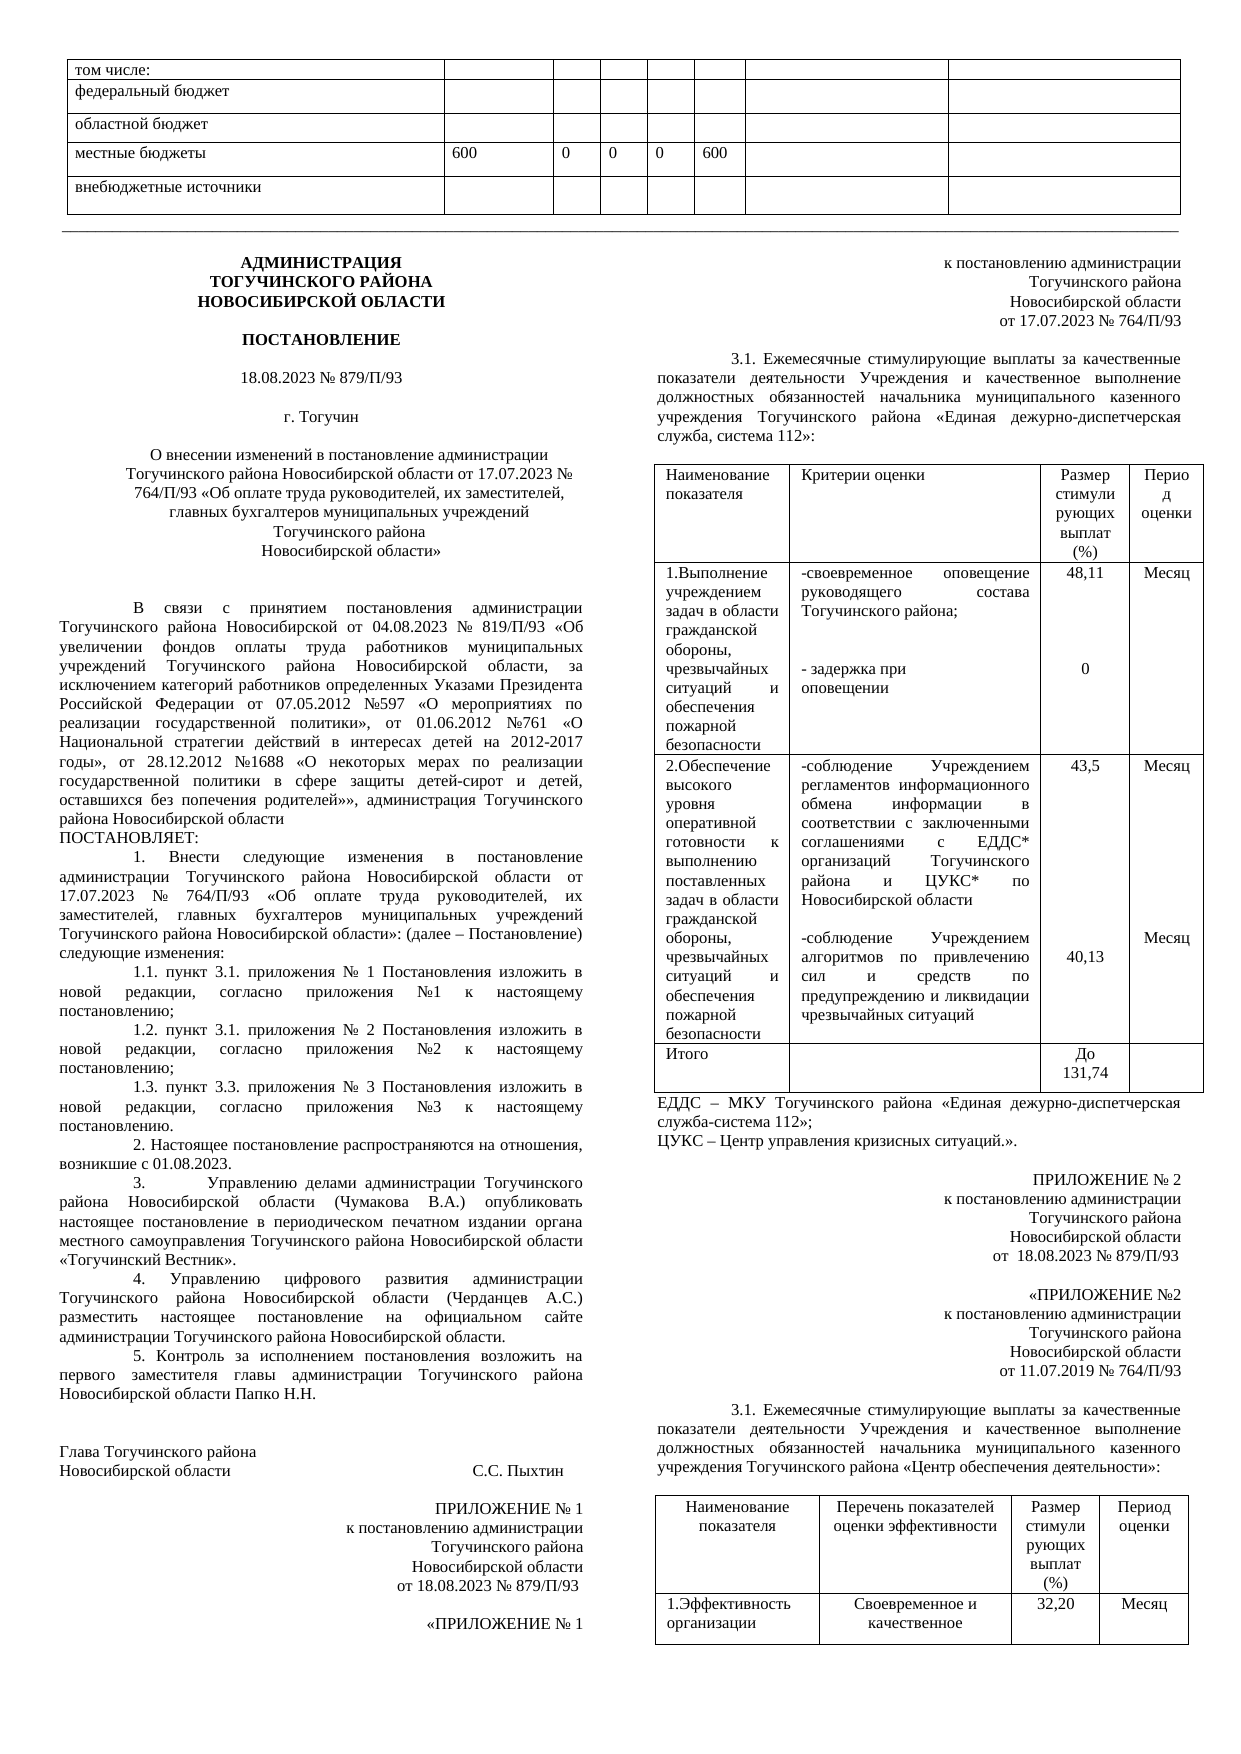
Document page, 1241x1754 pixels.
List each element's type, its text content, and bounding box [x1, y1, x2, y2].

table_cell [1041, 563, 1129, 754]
text 1.1. пункт 3.1. приложения № 1 Постановления изложить в новой редакции, согласно приложения №1 к настоящему постановлению; [59, 962, 583, 1020]
text от 11.07.2019 № 764/П/93 [657, 1361, 1181, 1380]
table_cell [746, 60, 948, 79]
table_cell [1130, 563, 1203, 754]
text от 17.07.2023 № 764/П/93 [657, 311, 1181, 330]
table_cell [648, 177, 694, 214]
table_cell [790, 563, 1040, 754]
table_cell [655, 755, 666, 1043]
text НОВОСИБИРСКОЙ ОБЛАСТИ [59, 291, 583, 311]
text АДМИНИСТРАЦИЯ [59, 253, 583, 272]
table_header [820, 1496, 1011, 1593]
text Тогучинского района [657, 1323, 1181, 1342]
text В связи с принятием постановления администрации Тогучинского района Новосибирской от 04.08.2023 № 819/П/93 «Об увеличении фондов оплаты труда работников муниципальных учреждений Тогучинского района Новосибирской области, за исключением категорий работников определенных Указами Президента Российской Федерации от 07.05.2012 №597 «О мероприятиях по реализации государственной политики», от 01.06.2012 №761 «О Национальной стратегии действий в интересах детей на 2012-2017 годы», от 28.12.2012 №1688 «О некоторых мерах по реализации государственной политики в сфере защиты детей-сирот и детей, оставшихся без попечения родителей»», администрация Тогучинского района Новосибирской области [59, 598, 583, 828]
text Новосибирской области [657, 1227, 1181, 1246]
text к постановлению администрации [657, 1189, 1181, 1208]
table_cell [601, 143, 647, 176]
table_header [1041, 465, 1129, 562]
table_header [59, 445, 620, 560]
text ПОСТАНОВЛЕНИЕ [59, 330, 583, 349]
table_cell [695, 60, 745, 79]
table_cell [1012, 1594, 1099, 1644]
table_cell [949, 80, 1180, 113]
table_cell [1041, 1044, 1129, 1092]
text 3.1. Ежемесячные стимулирующие выплаты за качественные показатели деятельности Учреждения и качественное выполнение должностных обязанностей начальника муниципального казенного учреждения Тогучинского района «Единая дежурно-диспетчерская служба, система 112»: [657, 349, 1181, 445]
text 18.08.2023 № 879/П/93 [59, 368, 583, 387]
text ЕДДС – МКУ Тогучинского района «Единая дежурно-диспетчерская служба-система 112»; [657, 1093, 1181, 1131]
text Тогучинского района [657, 272, 1181, 291]
text к постановлению администрации [657, 1304, 1181, 1323]
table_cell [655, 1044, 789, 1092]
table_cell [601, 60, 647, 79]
text Глава Тогучинского района [59, 1441, 583, 1461]
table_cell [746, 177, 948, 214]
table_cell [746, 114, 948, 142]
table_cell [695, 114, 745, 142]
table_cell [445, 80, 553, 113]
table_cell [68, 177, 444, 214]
text от 18.08.2023 № 879/П/93 [657, 1246, 1181, 1265]
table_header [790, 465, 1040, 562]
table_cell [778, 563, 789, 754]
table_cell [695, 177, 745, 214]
text 4. Управлению цифрового развития администрации Тогучинского района Новосибирской области (Черданцев А.С.) разместить настоящее постановление на официальном сайте администрации Тогучинского района Новосибирской области. [59, 1269, 583, 1346]
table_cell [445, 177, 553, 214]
text 2. Настоящее постановление распространяются на отношения, возникшие с 01.08.2023. [59, 1135, 583, 1173]
text «ПРИЛОЖЕНИЕ №2 [657, 1284, 1181, 1304]
text г. Тогучин [59, 406, 583, 426]
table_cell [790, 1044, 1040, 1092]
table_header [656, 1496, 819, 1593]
text ______________________________________________________________________________________________________________________________________ [59, 215, 1181, 234]
text ПРИЛОЖЕНИЕ № 2 [657, 1169, 1181, 1189]
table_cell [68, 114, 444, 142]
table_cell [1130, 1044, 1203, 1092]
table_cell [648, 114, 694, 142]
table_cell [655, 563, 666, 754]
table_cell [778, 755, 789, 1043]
text ПРИЛОЖЕНИЕ № 1 [59, 1499, 583, 1518]
text от 18.08.2023 № 879/П/93 [59, 1576, 583, 1595]
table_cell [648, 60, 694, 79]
text 5. Контроль за исполнением постановления возложить на первого заместителя главы администрации Тогучинского района Новосибирской области Папко Н.Н. [59, 1346, 583, 1403]
text Тогучинского района [59, 1537, 583, 1556]
text Новосибирской области [657, 291, 1181, 311]
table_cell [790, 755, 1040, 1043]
text 1. Внести следующие изменения в постановление администрации Тогучинского района Новосибирской области от 17.07.2023 № 764/П/93 «Об оплате труда руководителей, их заместителей, главных бухгалтеров муниципальных учреждений Тогучинского района Новосибирской области»: (далее – Постановление) следующие изменения: [59, 847, 583, 962]
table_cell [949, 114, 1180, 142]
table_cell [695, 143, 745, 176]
text 3. Управлению делами администрации Тогучинского района Новосибирской области (Чумакова В.А.) опубликовать настоящее постановление в периодическом печатном издании органа местного самоуправления Тогучинского района Новосибирской области «Тогучинский Вестник». [59, 1173, 583, 1269]
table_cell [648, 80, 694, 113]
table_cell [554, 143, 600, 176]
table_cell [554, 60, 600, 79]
text 3.1. Ежемесячные стимулирующие выплаты за качественные показатели деятельности Учреждения и качественное выполнение должностных обязанностей начальника муниципального казенного учреждения Тогучинского района «Центр обеспечения деятельности»: [657, 1399, 1181, 1476]
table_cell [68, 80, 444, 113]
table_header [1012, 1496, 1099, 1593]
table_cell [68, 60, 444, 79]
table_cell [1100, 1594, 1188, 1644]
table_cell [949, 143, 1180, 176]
text 1.3. пункт 3.3. приложения № 3 Постановления изложить в новой редакции, согласно приложения №3 к настоящему постановлению. [59, 1077, 583, 1135]
text к постановлению администрации [657, 253, 1181, 272]
text Тогучинского района [657, 1208, 1181, 1227]
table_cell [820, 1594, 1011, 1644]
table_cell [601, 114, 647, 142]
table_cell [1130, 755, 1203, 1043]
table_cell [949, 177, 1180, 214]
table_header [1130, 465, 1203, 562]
text ЦУКС – Центр управления кризисных ситуаций.». [657, 1131, 1181, 1150]
text Новосибирской области С.С. Пыхтин [59, 1461, 583, 1480]
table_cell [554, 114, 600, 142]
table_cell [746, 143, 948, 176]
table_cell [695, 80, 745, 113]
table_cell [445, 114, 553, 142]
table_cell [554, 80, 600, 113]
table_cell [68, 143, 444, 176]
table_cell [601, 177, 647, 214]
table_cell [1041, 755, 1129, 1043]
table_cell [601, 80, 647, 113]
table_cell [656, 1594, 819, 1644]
text 1.2. пункт 3.1. приложения № 2 Постановления изложить в новой редакции, согласно приложения №2 к настоящему постановлению; [59, 1020, 583, 1077]
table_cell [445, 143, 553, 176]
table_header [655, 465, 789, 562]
text к постановлению администрации [59, 1518, 583, 1537]
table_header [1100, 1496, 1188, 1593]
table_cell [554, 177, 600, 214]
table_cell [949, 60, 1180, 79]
text ТОГУЧИНСКОГО РАЙОНА [59, 272, 583, 291]
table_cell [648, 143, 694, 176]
text ПОСТАНОВЛЯЕТ: [59, 828, 583, 847]
text Новосибирской области [657, 1342, 1181, 1361]
text Новосибирской области [59, 1556, 583, 1576]
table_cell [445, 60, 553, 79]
text «ПРИЛОЖЕНИЕ № 1 [59, 1614, 583, 1633]
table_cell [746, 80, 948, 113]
